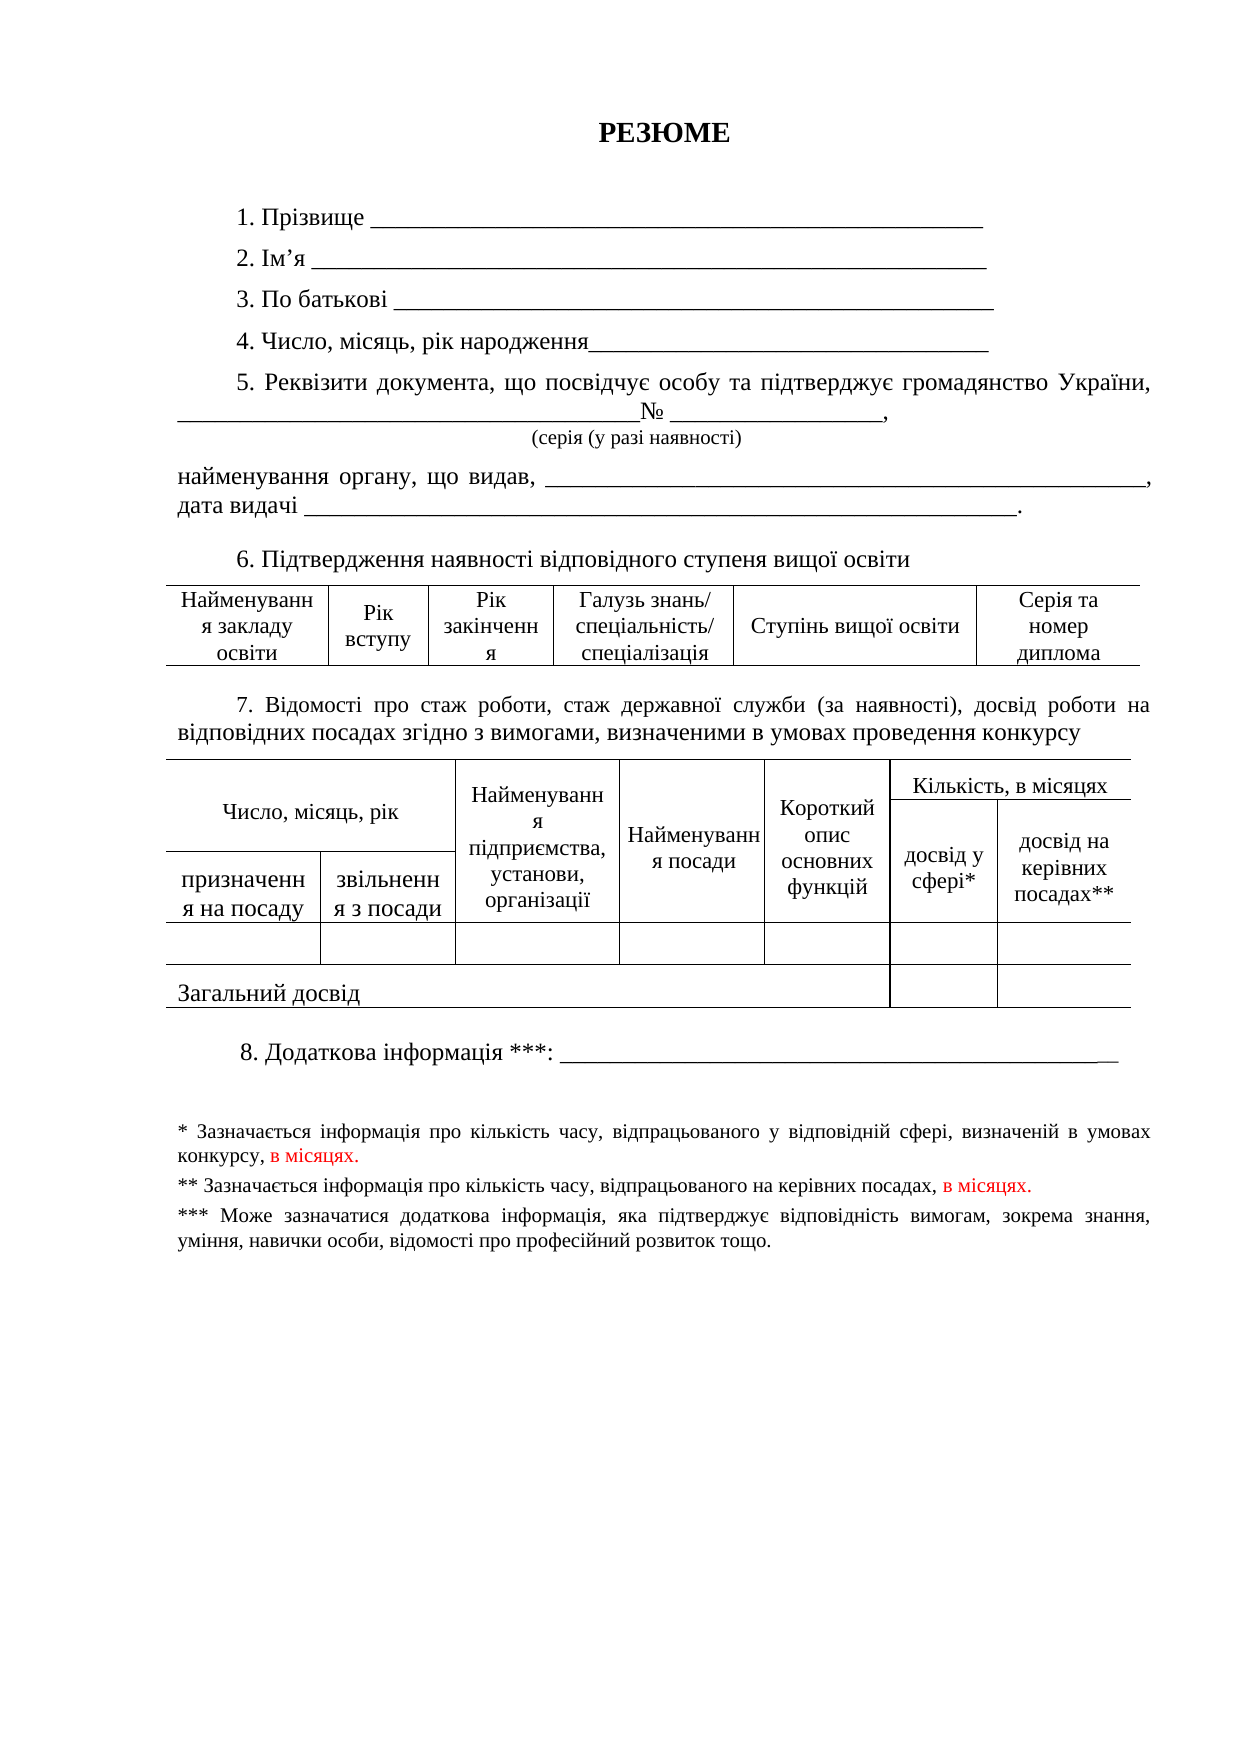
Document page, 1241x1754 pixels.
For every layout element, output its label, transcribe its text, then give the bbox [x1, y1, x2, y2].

text 2. Ім’я ______________________________________________________ [177, 243, 1152, 272]
table_header Серія та номер диплома [977, 586, 1140, 665]
table_cell досвід у сфері* [891, 800, 997, 922]
text РЕЗЮМЕ [177, 115, 1152, 148]
table_cell [166, 923, 320, 964]
text *** Може зазначатися додаткова інформація, яка підтверджує відповідність вимогам, зокрема знання, уміння, навички особи, відомості про професійний розвиток тощо. [177, 1203, 1152, 1252]
text 1. Прізвище _________________________________________________ [177, 202, 1152, 231]
text (серія (у разі наявності) [177, 424, 1152, 449]
table_cell [620, 923, 764, 964]
table_header Найменування посади [620, 760, 764, 922]
table_cell [456, 923, 619, 964]
text 5. Реквізити документа, що посвідчує особу та підтверджує громадянство України, _____________________________________№ _________________, [177, 367, 1152, 424]
text 8. Додаткова інформація ***: _____________________________________________ [177, 1037, 1152, 1066]
table_header Найменування підприємства, установи, організації [456, 760, 619, 922]
table_header Число, місяць, рік [166, 760, 455, 851]
text 7. Відомості про стаж роботи, стаж державної служби (за наявності), досвід роботи на відповідних посадах згідно з вимогами, визначеними в умовах проведення конкурсу [177, 691, 1152, 746]
text * Зазначається інформація про кількість часу, відпрацьованого у відповідній сфері, визначеній в умовах конкурсу, в місяцях. [177, 1095, 1152, 1167]
table_cell [998, 923, 1131, 964]
table_cell Загальний досвід [166, 965, 889, 1007]
table_cell звільнення з посади [321, 852, 455, 922]
text 6. Підтвердження наявності відповідного ступеня вищої освіти [177, 544, 1152, 572]
table_cell [321, 923, 455, 964]
table_header Кількість, в місяцях [891, 760, 1131, 798]
table_cell [998, 965, 1131, 1007]
table_cell [765, 923, 889, 964]
text найменування органу, що видав, ________________________________________________, дата видачі _________________________________________________________. [177, 461, 1152, 519]
table_header Найменування закладу освіти [166, 586, 328, 665]
text 4. Число, місяць, рік народження________________________________ [177, 326, 1152, 354]
table_header Ступінь вищої освіти [734, 586, 976, 665]
table_cell [891, 965, 997, 1007]
text 3. По батькові ________________________________________________ [177, 284, 1152, 313]
text ** Зазначається інформація про кількість часу, відпрацьованого на керівних посадах, в місяцях. [177, 1173, 1152, 1197]
table_header Рік вступу [329, 586, 428, 665]
table_header Короткий опис основних функцій [765, 760, 889, 922]
table_cell досвід на керівних посадах** [998, 800, 1131, 922]
table_header Галузь знань/ спеціальність/ спеціалізація [554, 586, 733, 665]
table_cell призначення на посаду [166, 852, 320, 922]
table_cell [891, 923, 997, 964]
table_header Рік закінчення [429, 586, 553, 665]
